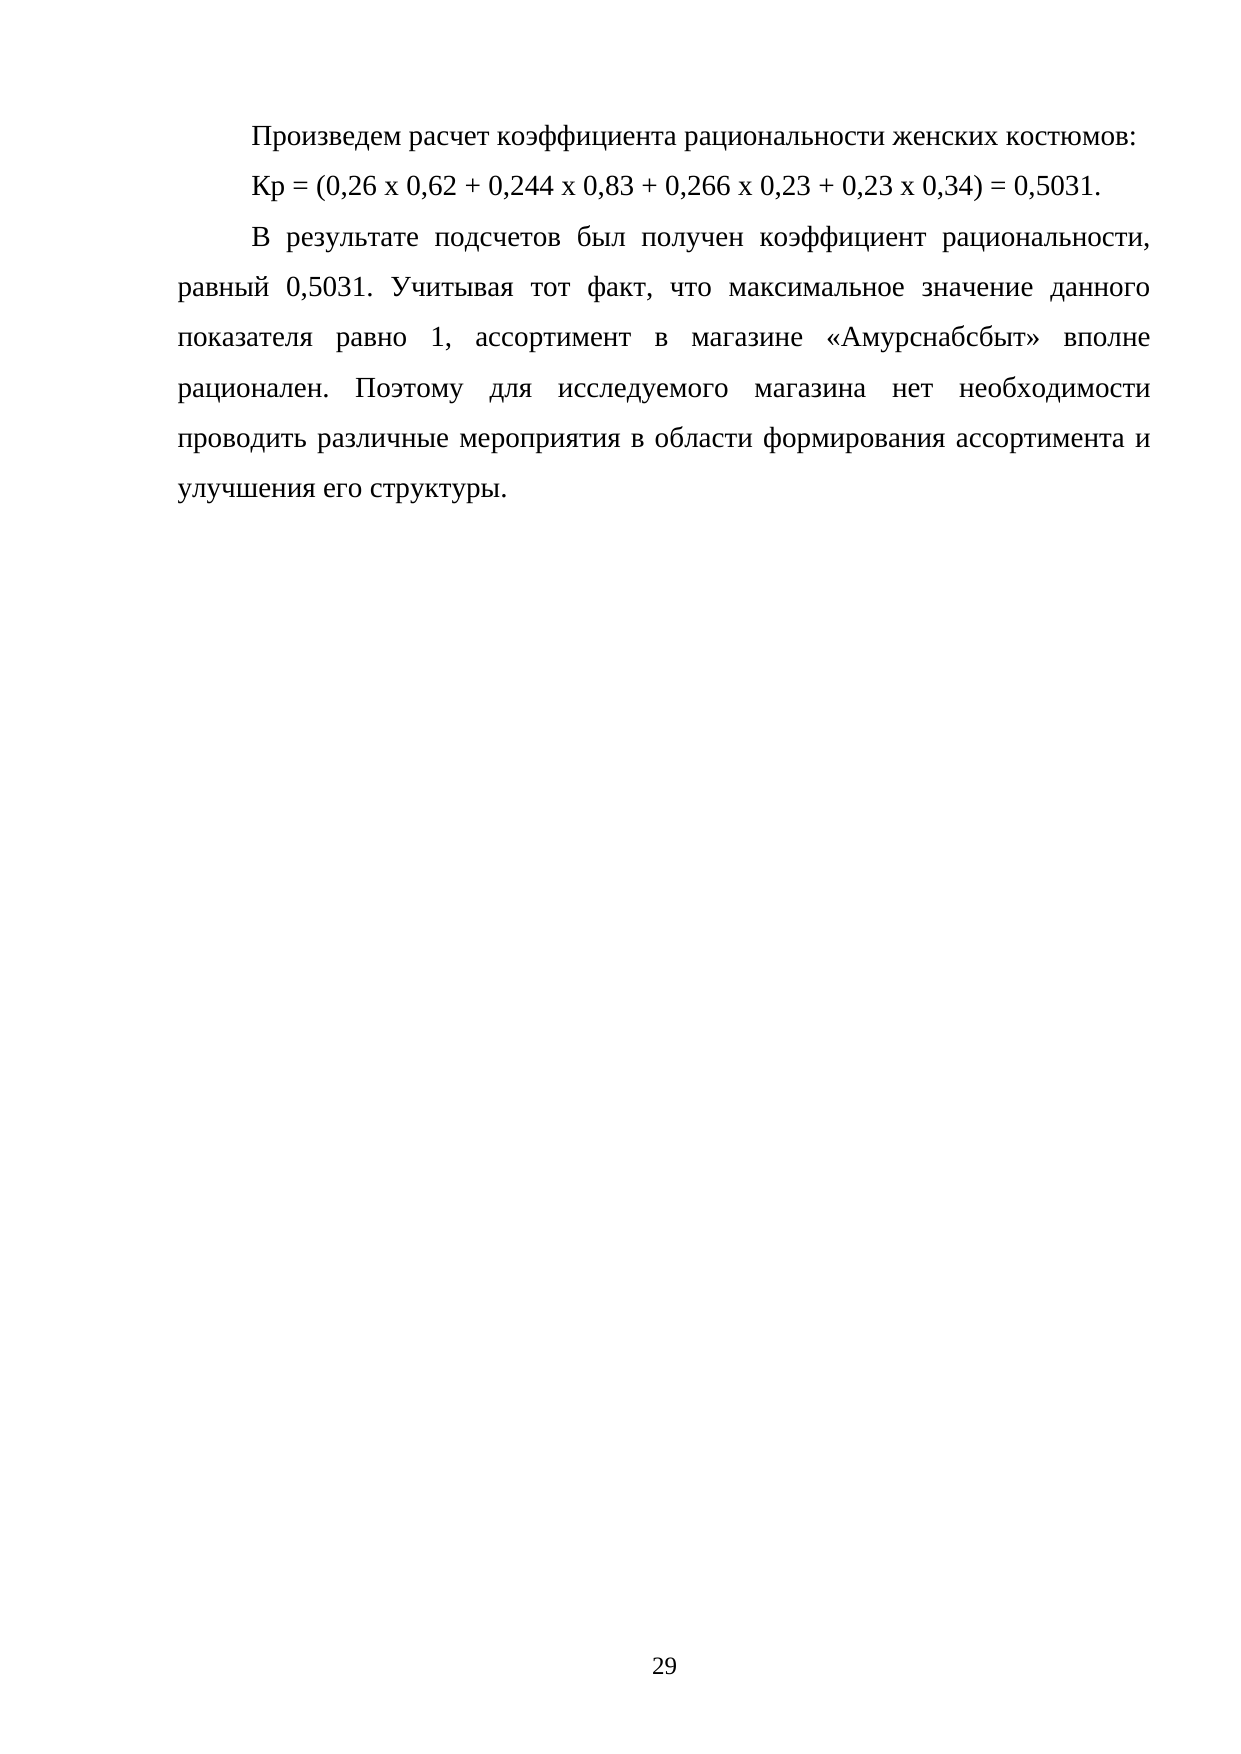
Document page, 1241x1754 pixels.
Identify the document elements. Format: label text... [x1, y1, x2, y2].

text Произведем расчет коэффициента рациональности женских костюмов: [177, 118, 1152, 152]
text В результате подсчетов был получен коэффициент рациональности, равный 0,5031. Учитывая тот факт, что максимальное значение данного показателя равно 1, ассортимент в магазине «Амурснабсбыт» вполне рационален. Поэтому для исследуемого магазина нет необходимости проводить различные мероприятия в области формирования ассортимента и улучшения его структуры. [177, 219, 1152, 504]
text Кр = (0,26 x 0,62 + 0,244 x 0,83 + 0,266 x 0,23 + 0,23 х 0,34) = 0,5031. [177, 168, 1152, 202]
